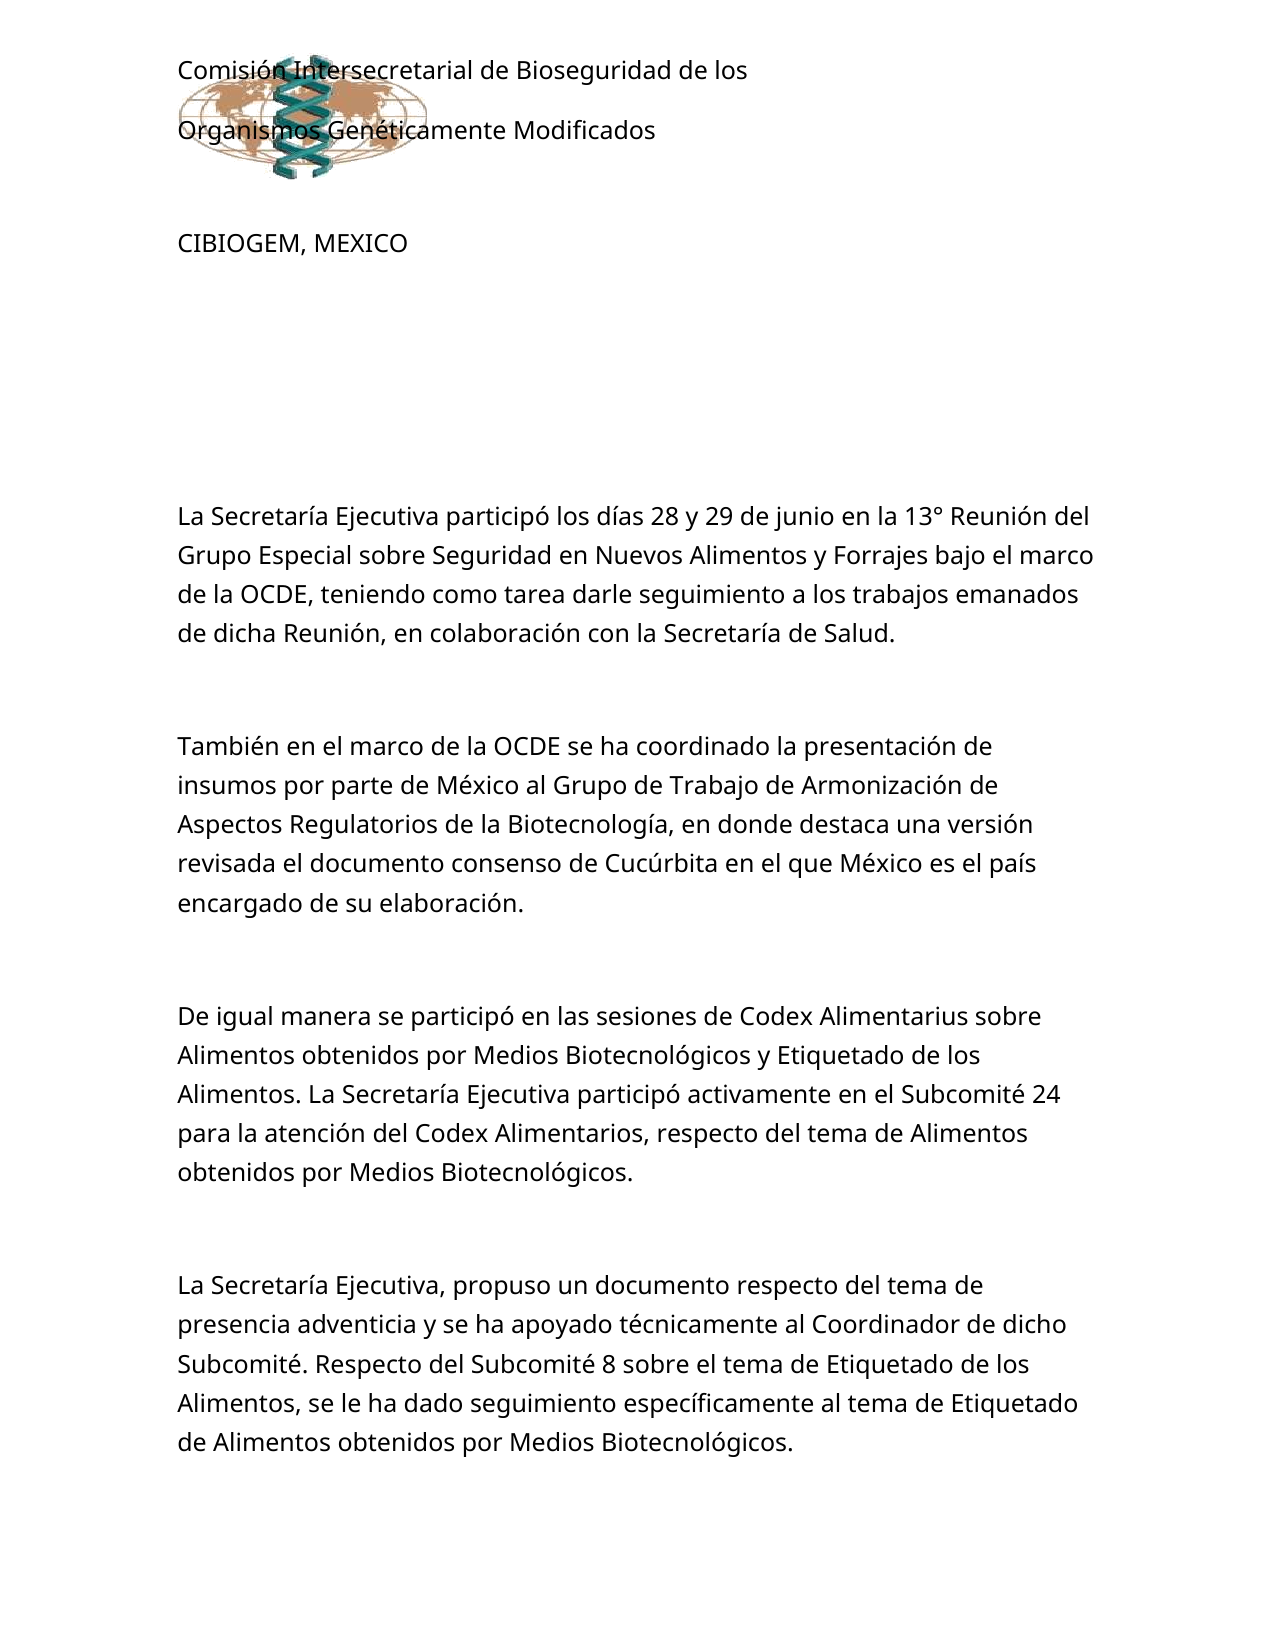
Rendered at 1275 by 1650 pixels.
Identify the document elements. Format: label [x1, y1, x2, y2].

picture [177, 53, 432, 180]
